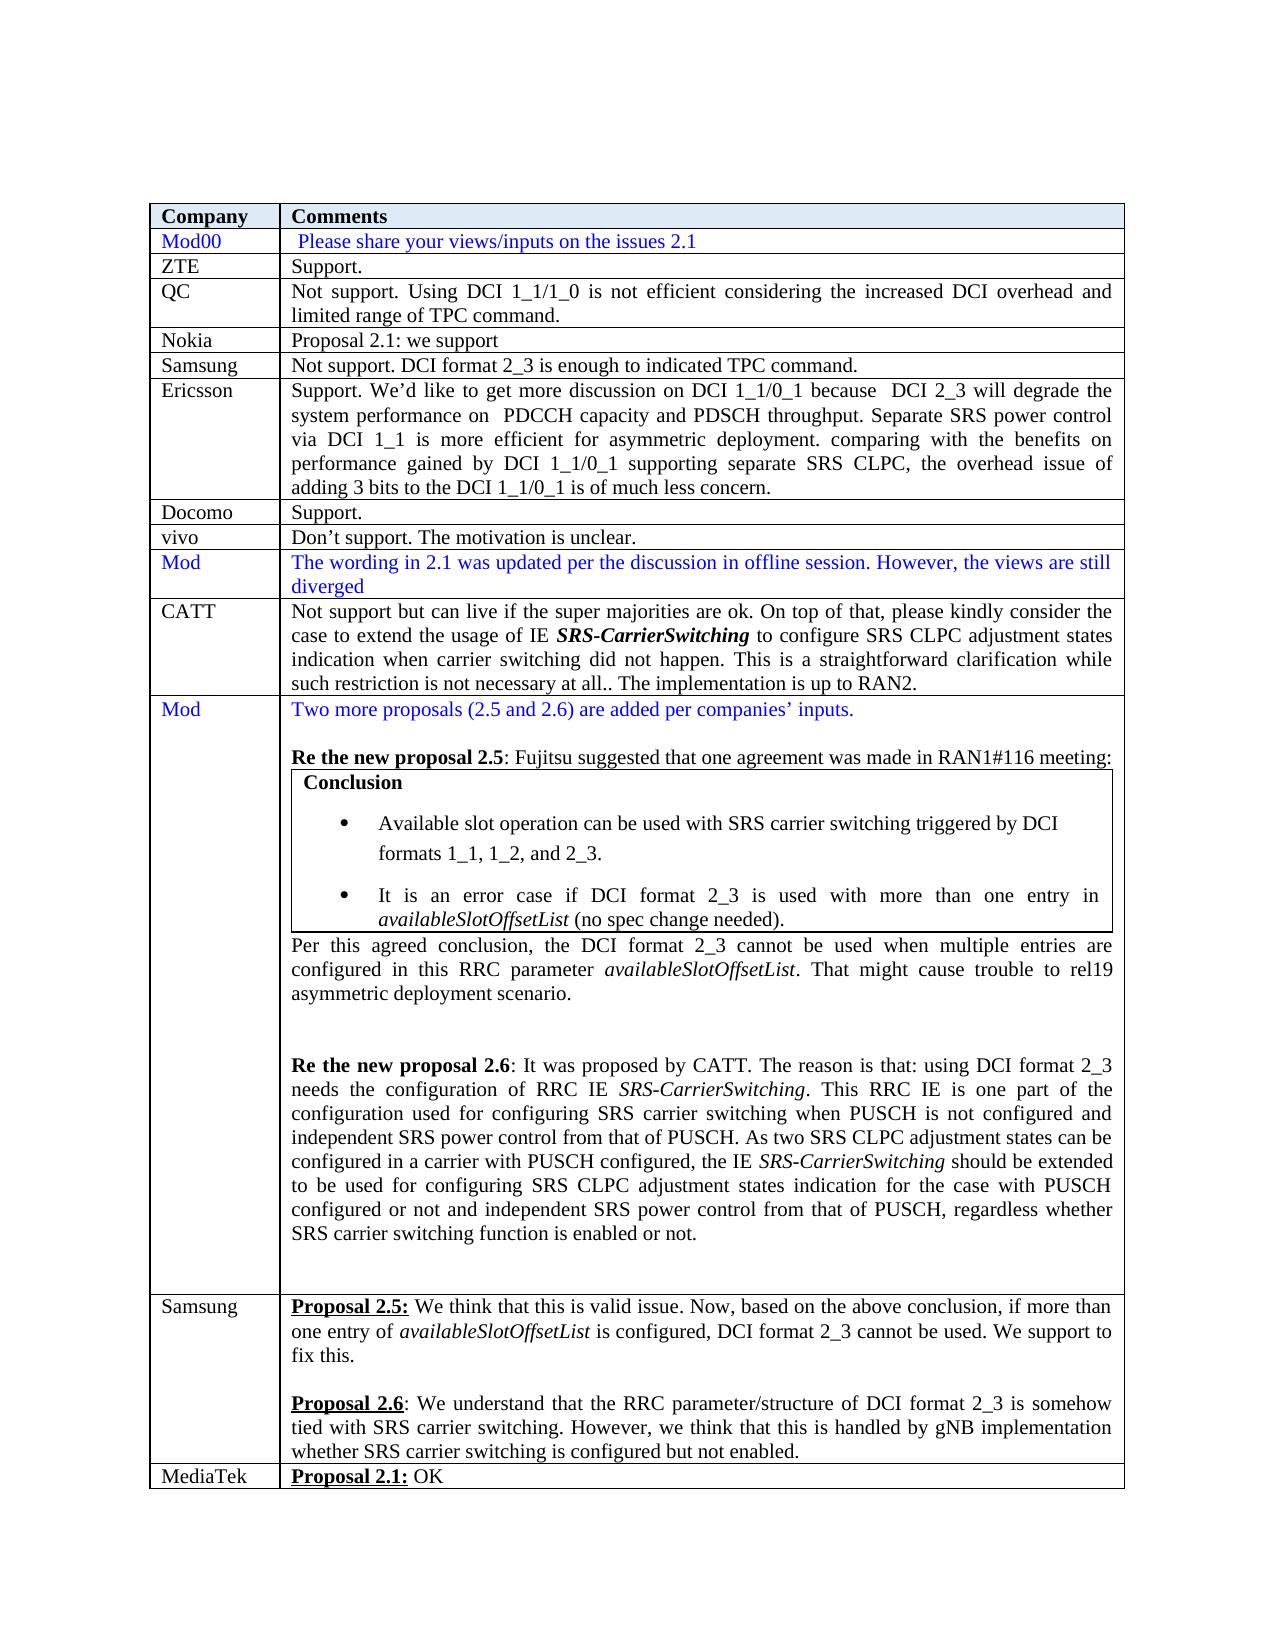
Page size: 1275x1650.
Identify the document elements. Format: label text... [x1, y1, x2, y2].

table_cell Support. [281, 254, 1124, 278]
table_cell Support. [281, 500, 1124, 524]
table_header Comments [281, 204, 1124, 228]
table_cell Samsung [151, 353, 279, 377]
table_header Company [151, 204, 279, 228]
table_cell MediaTek [151, 1464, 279, 1488]
table_cell Support. We’d like to get more discussion on DCI 1_1/0_1 because DCI 2_3 will degrade the system performance on PDCCH capacity and PDSCH throughput. Separate SRS power control via DCI 1_1 is more efficient for asymmetric deployment. comparing with the benefits on performance gained by DCI 1_1/0_1 supporting separate SRS CLPC, the overhead issue of adding 3 bits to the DCI 1_1/0_1 is of much less concern. [281, 379, 1124, 499]
table_cell Please share your views/inputs on the issues 2.1 [281, 229, 1124, 253]
table_cell Mod [151, 696, 279, 1293]
table_cell Two more proposals (2.5 and 2.6) are added per companies’ inputs. Re the new proposal 2.5: Fujitsu suggested that one agreement was made in RAN1#116 meeting: Per this agreed conclusion, the DCI format 2_3 cannot be used when multiple entries are configured in this RRC parameter availableSlotOffsetList. That might cause trouble to rel19 asymmetric deployment scenario. Re the new proposal 2.6: It was proposed by CATT. The reason is that: using DCI format 2_3 needs the configuration of RRC IE SRS-CarrierSwitching. This RRC IE is one part of the configuration used for configuring SRS carrier switching when PUSCH is not configured and independent SRS power control from that of PUSCH. As two SRS CLPC adjustment states can be configured in a carrier with PUSCH configured, the IE SRS-CarrierSwitching should be extended to be used for configuring SRS CLPC adjustment states indication for the case with PUSCH configured or not and independent SRS power control from that of PUSCH, regardless whether SRS carrier switching function is enabled or not. [281, 696, 1124, 1293]
table_cell Not support. DCI format 2_3 is enough to indicated TPC command. [281, 353, 1124, 377]
table_cell QC [151, 279, 279, 327]
table_cell The wording in 2.1 was updated per the discussion in offline session. However, the views are still diverged [281, 550, 1124, 598]
table_cell vivo [151, 525, 279, 549]
table_cell CATT [151, 599, 279, 695]
table_cell Proposal 2.5: We think that this is valid issue. Now, based on the above conclusion, if more than one entry of availableSlotOffsetList is configured, DCI format 2_3 cannot be used. We support to fix this. Proposal 2.6: We understand that the RRC parameter/structure of DCI format 2_3 is somehow tied with SRS carrier switching. However, we think that this is handled by gNB implementation whether SRS carrier switching is configured but not enabled. [281, 1295, 1124, 1463]
table_cell Not support. Using DCI 1_1/1_0 is not efficient considering the increased DCI overhead and limited range of TPC command. [281, 279, 1124, 327]
table_cell Don’t support. The motivation is unclear. [281, 525, 1124, 549]
table_cell Nokia [151, 328, 279, 352]
table_cell Samsung [151, 1295, 279, 1463]
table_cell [281, 1464, 1124, 1488]
table_cell Mod00 [151, 229, 279, 253]
table_cell Ericsson [151, 379, 279, 499]
table_cell Mod [151, 550, 279, 598]
table_cell Docomo [151, 500, 279, 524]
table_cell Not support but can live if the super majorities are ok. On top of that, please kindly consider the case to extend the usage of IE SRS-CarrierSwitching to configure SRS CLPC adjustment states indication when carrier switching did not happen. This is a straightforward clarification while such restriction is not necessary at all.. The implementation is up to RAN2. [281, 599, 1124, 695]
table_cell ZTE [151, 254, 279, 278]
table_cell Proposal 2.1: we support [281, 328, 1124, 352]
